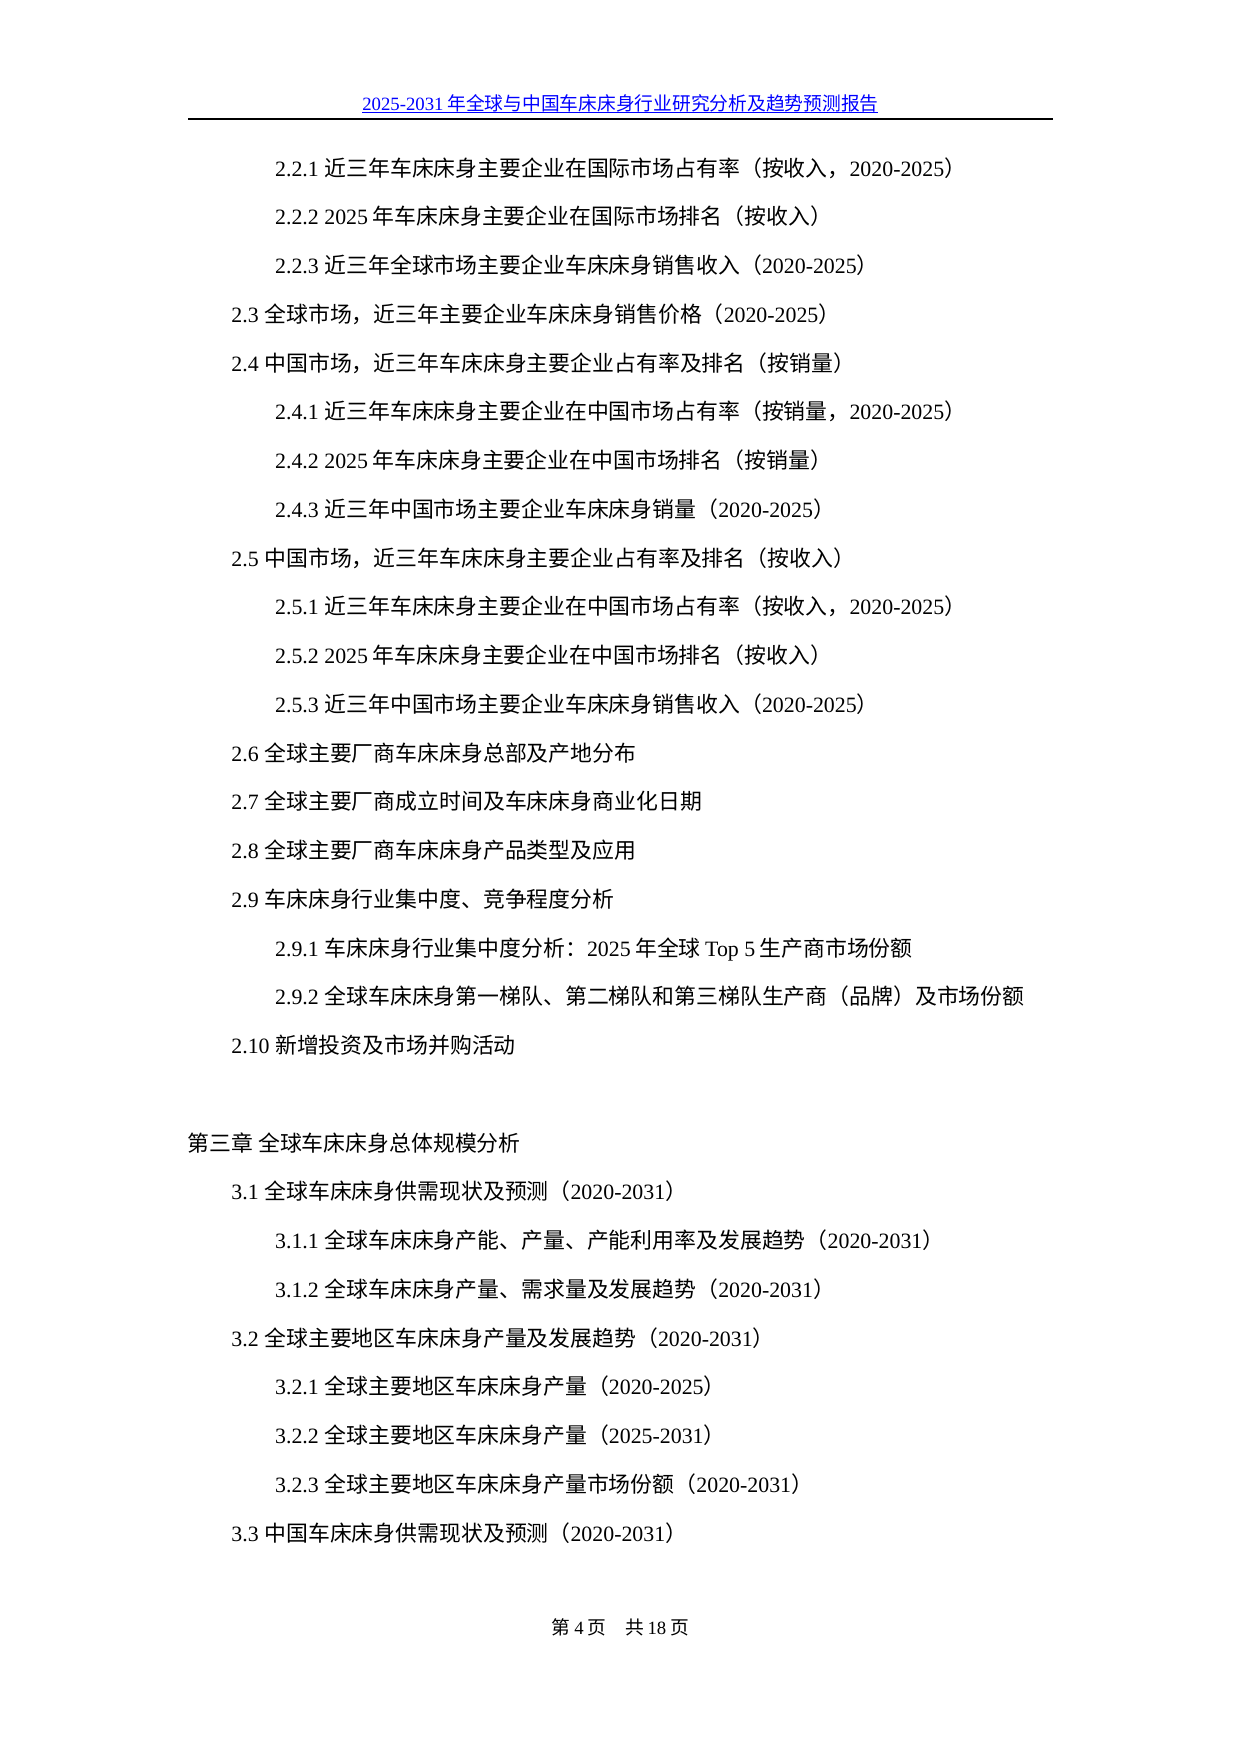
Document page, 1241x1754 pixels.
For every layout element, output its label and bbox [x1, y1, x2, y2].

text [187, 150, 1053, 1548]
